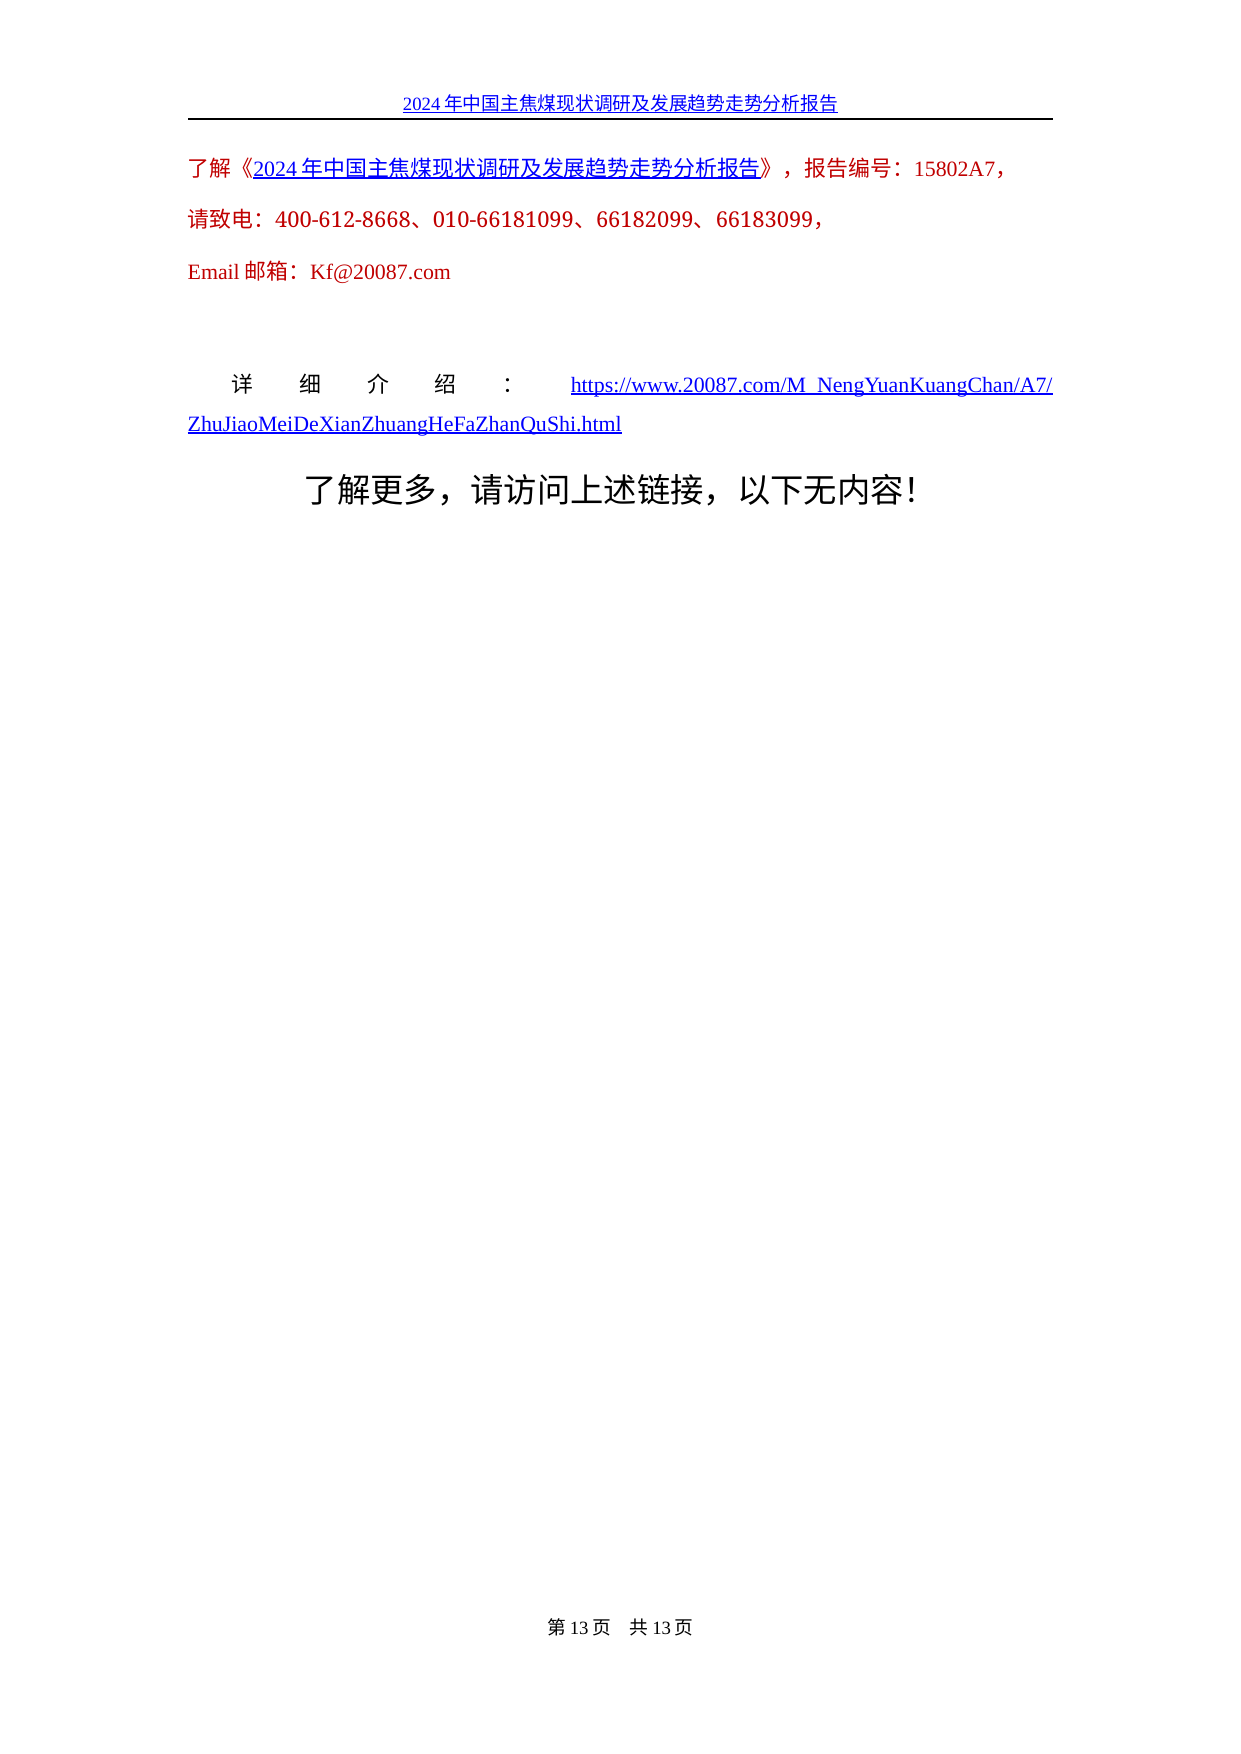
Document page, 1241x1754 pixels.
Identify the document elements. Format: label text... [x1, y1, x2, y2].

text 详细介绍：https://www.20087.com/M_NengYuanKuangChan/A7/ZhuJiaoMeiDeXianZhuangHeFaZhanQuShi.html [187, 366, 1053, 439]
text 了解《2024年中国主焦煤现状调研及发展趋势走势分析报告》，报告编号：15802A7， [187, 150, 1053, 183]
text 请致电：400-612-8668、010-66181099、66182099、66183099， [187, 202, 1053, 234]
text Email邮箱：Kf@20087.com [187, 253, 1053, 286]
title 了解更多，请访问上述链接，以下无内容！ [187, 455, 1053, 520]
